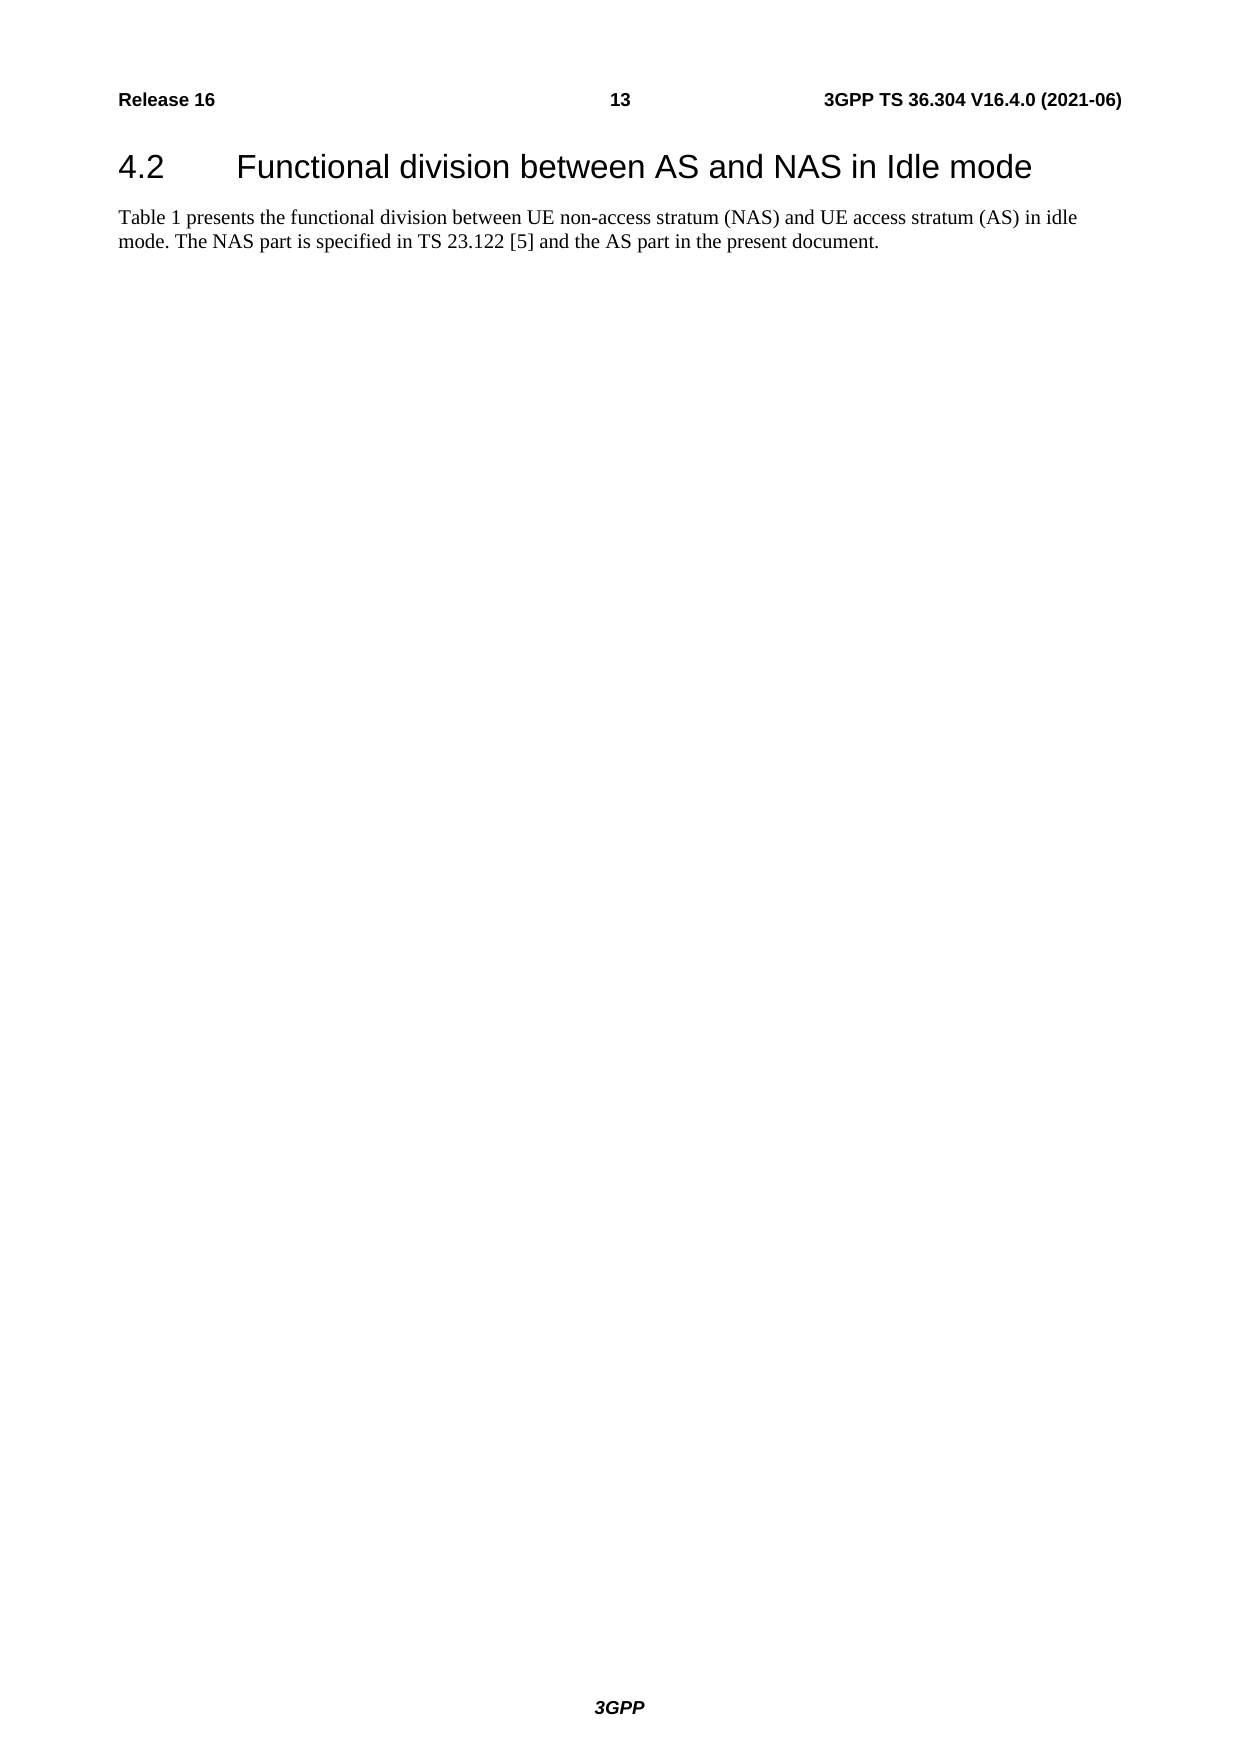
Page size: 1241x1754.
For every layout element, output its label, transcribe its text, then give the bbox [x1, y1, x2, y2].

text Table 1 presents the functional division between UE non-access stratum (NAS) and UE access stratum (AS) in idle mode. The NAS part is specified in TS 23.122 [5] and the AS part in the present document. [118, 205, 1122, 253]
subtitle 4.2 Functional division between AS and NAS in Idle mode [118, 147, 1122, 186]
